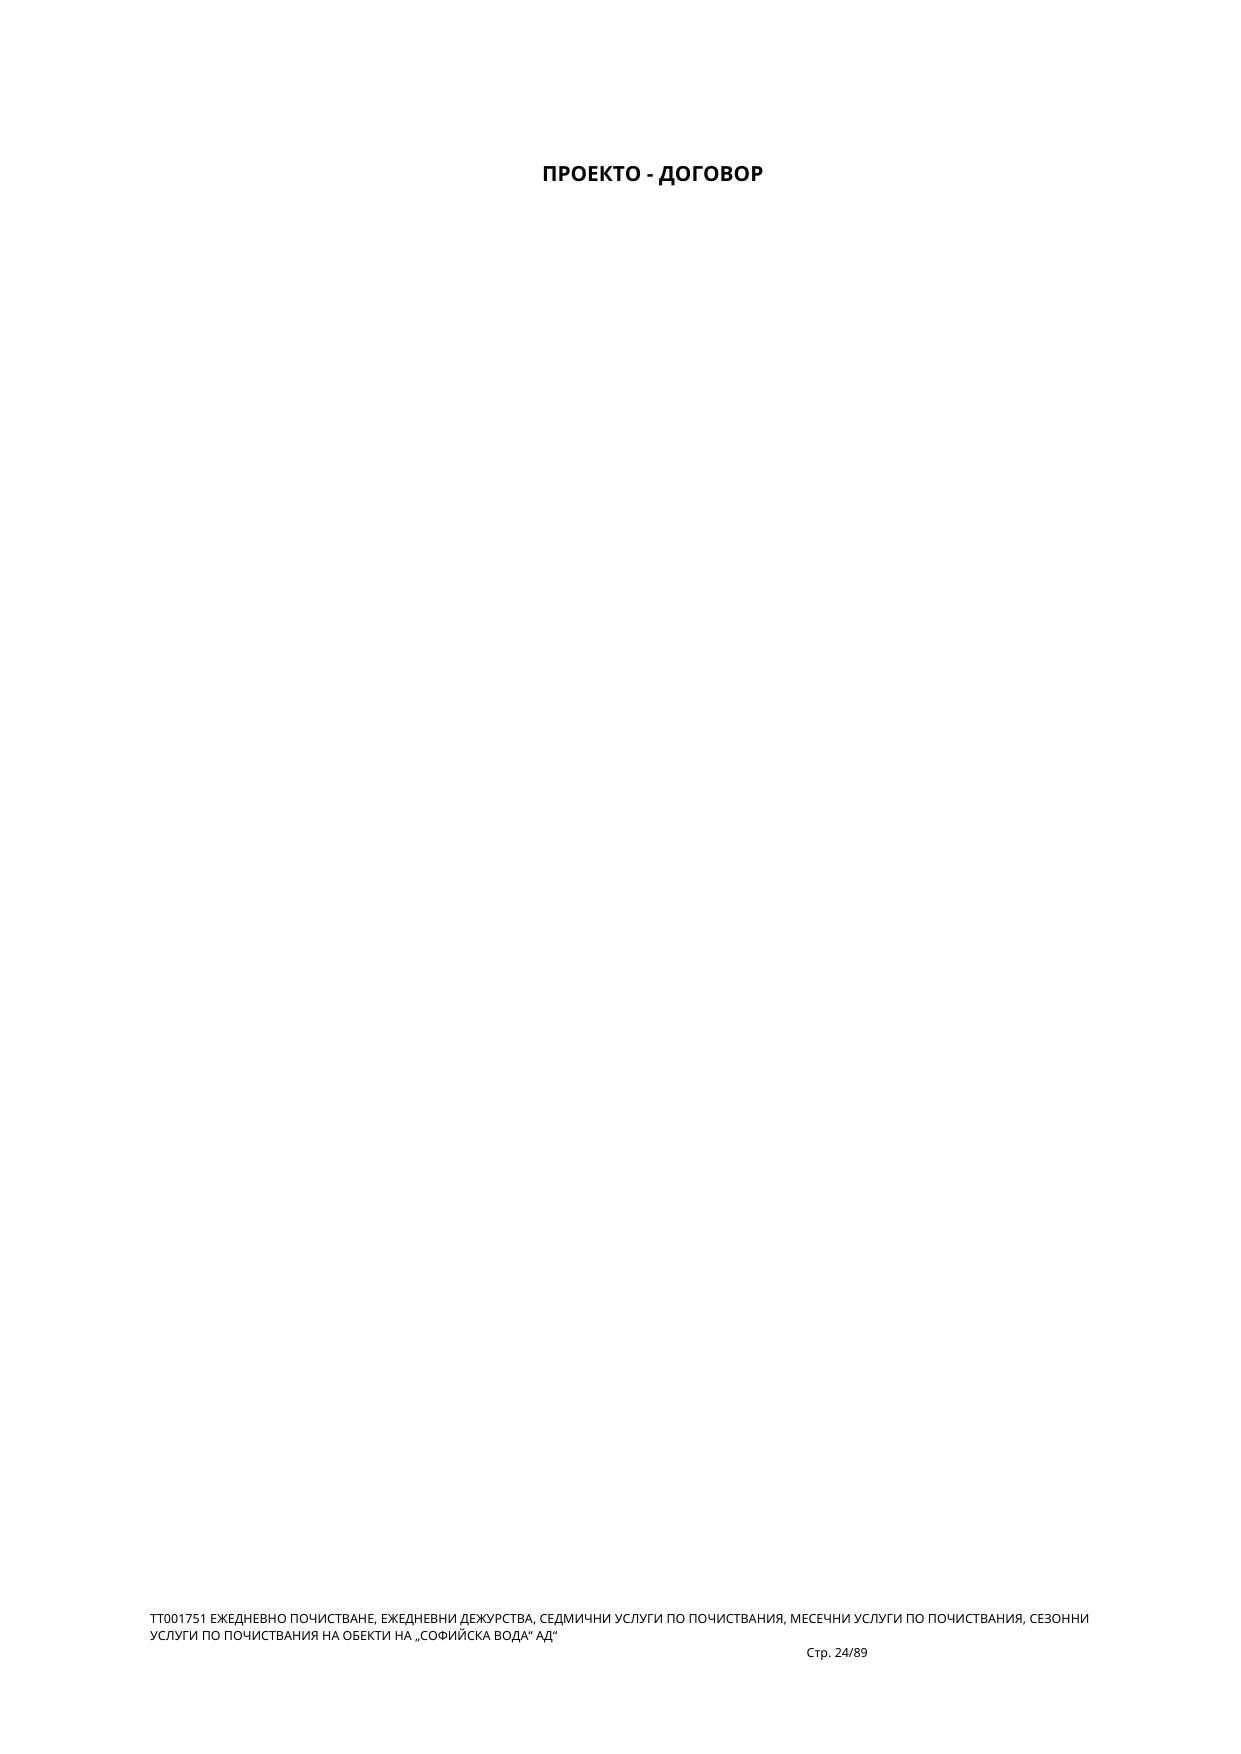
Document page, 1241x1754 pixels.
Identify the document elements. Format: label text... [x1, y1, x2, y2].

text ПРОЕКТО - ДОГОВОР [215, 159, 1090, 188]
